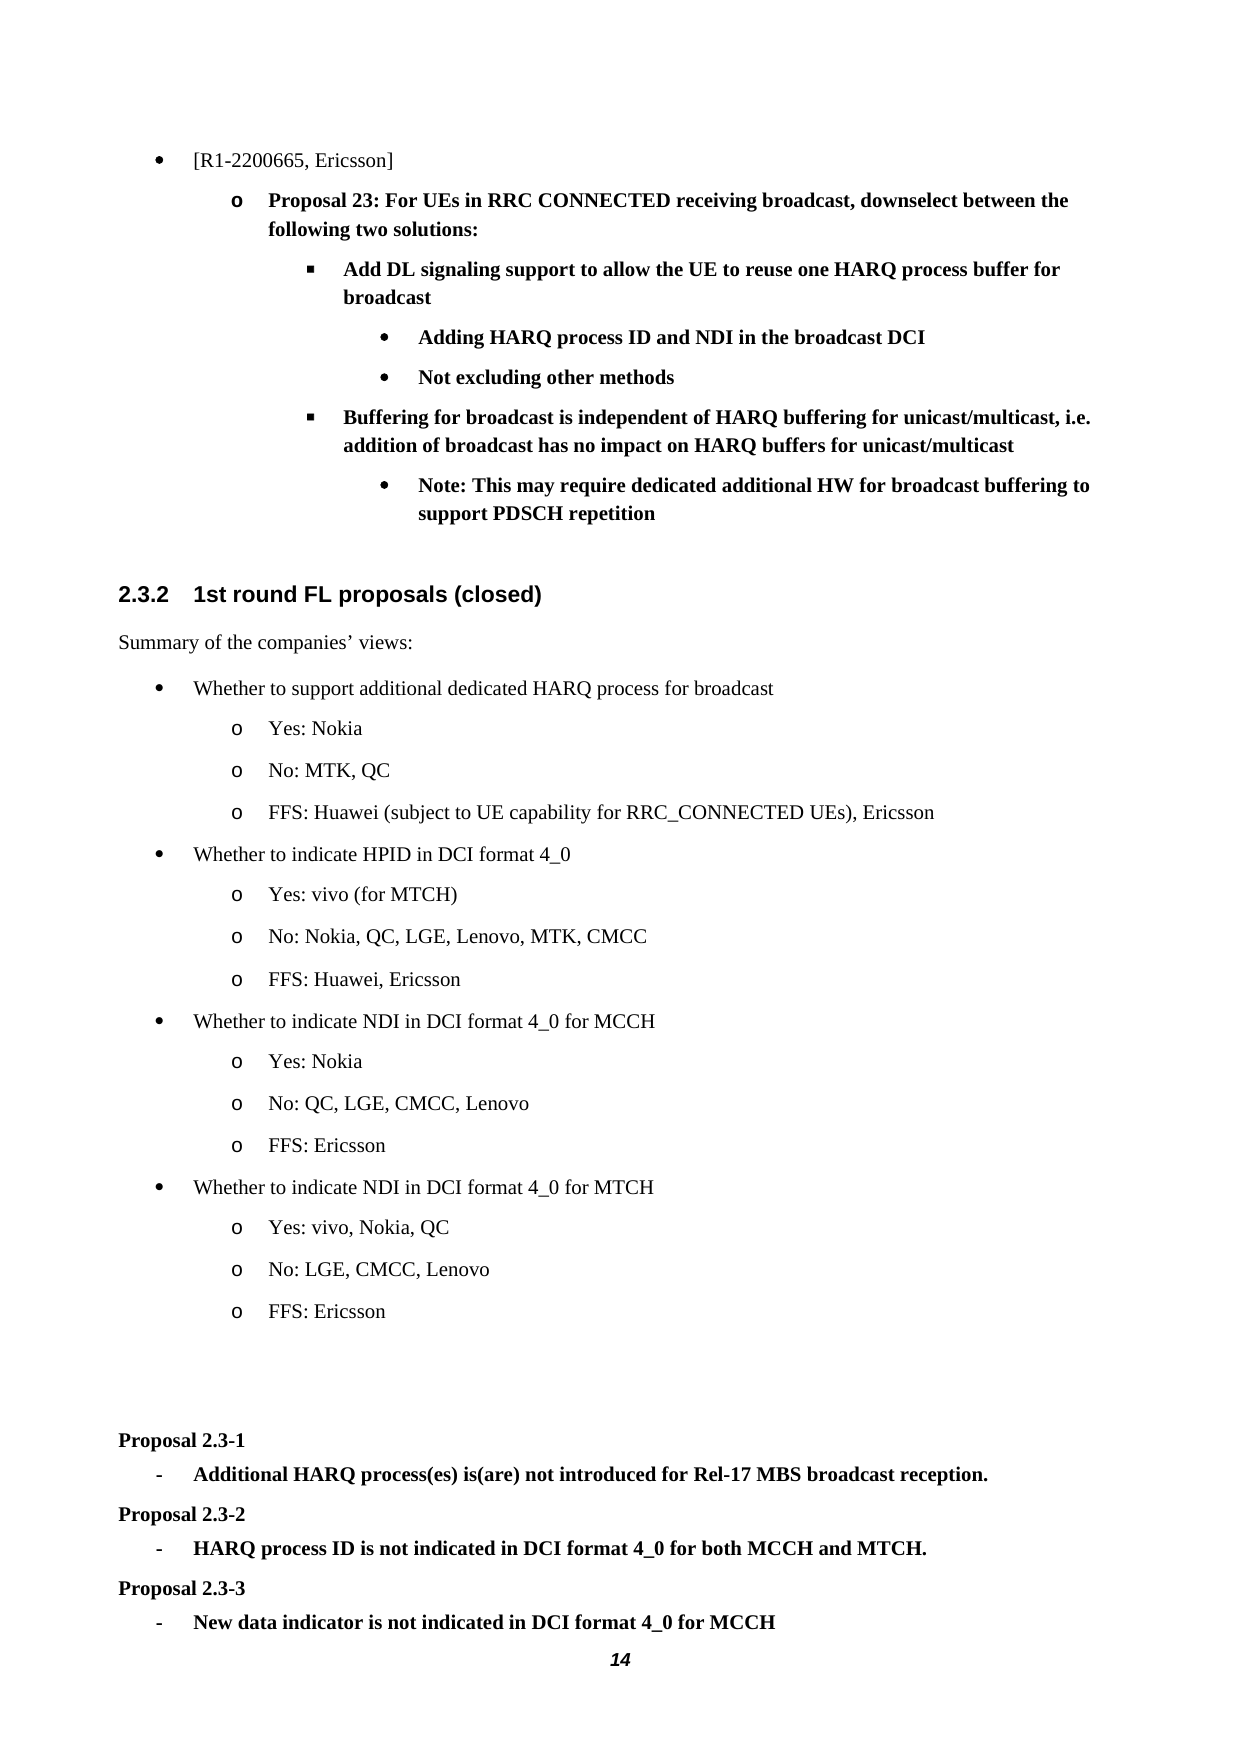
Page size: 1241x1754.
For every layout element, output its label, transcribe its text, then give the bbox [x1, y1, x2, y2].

list No: Nokia, QC, LGE, Lenovo, MTK, CMCC [231, 924, 1122, 950]
list No: QC, LGE, CMCC, Lenovo [231, 1091, 1122, 1117]
subtitle Proposal 2.3-2 [118, 1502, 1122, 1526]
list Yes: Nokia [231, 1049, 1122, 1074]
list New data indicator is not indicated in DCI format 4_0 for MCCH [156, 1609, 1122, 1634]
list FFS: Ericsson [231, 1299, 1122, 1325]
list Buffering for broadcast is independent of HARQ buffering for unicast/multicast, i.e. addition of broadcast has no impact on HARQ buffers for unicast/multicast [306, 405, 1122, 457]
list Yes: Nokia [231, 716, 1122, 742]
list Note: This may require dedicated additional HW for broadcast buffering to support PDSCH repetition [381, 473, 1122, 524]
list FFS: Huawei (subject to UE capability for RRC_CONNECTED UEs), Ericsson [231, 800, 1122, 826]
list No: MTK, QC [231, 758, 1122, 784]
list FFS: Huawei, Ericsson [231, 967, 1122, 992]
list Whether to support additional dedicated HARQ process for broadcast [156, 676, 1122, 700]
list Additional HARQ process(es) is(are) not introduced for Rel-17 MBS broadcast reception. [156, 1462, 1122, 1486]
list HARQ process ID is not indicated in DCI format 4_0 for both MCCH and MTCH. [156, 1536, 1122, 1560]
list No: LGE, CMCC, Lenovo [231, 1257, 1122, 1283]
list [R1-2200665, Ericsson] [156, 148, 1122, 172]
text Summary of the companies’ views: [118, 629, 1122, 654]
list Proposal 23: For UEs in RRC CONNECTED receiving broadcast, downselect between the following two solutions: [231, 188, 1122, 241]
list FFS: Ericsson [231, 1133, 1122, 1159]
list Whether to indicate HPID in DCI format 4_0 [156, 842, 1122, 866]
subtitle Proposal 2.3-1 [118, 1428, 1122, 1452]
subtitle 1st round FL proposals (closed) [118, 581, 1122, 607]
list Whether to indicate NDI in DCI format 4_0 for MTCH [156, 1175, 1122, 1199]
list Not excluding other methods [381, 365, 1122, 389]
list Whether to indicate NDI in DCI format 4_0 for MCCH [156, 1009, 1122, 1033]
list Add DL signaling support to allow the UE to reuse one HARQ process buffer for broadcast [306, 257, 1122, 309]
list Yes: vivo, Nokia, QC [231, 1215, 1122, 1241]
subtitle Proposal 2.3-3 [118, 1576, 1122, 1600]
list Yes: vivo (for MTCH) [231, 882, 1122, 908]
list Adding HARQ process ID and NDI in the broadcast DCI [381, 325, 1122, 349]
